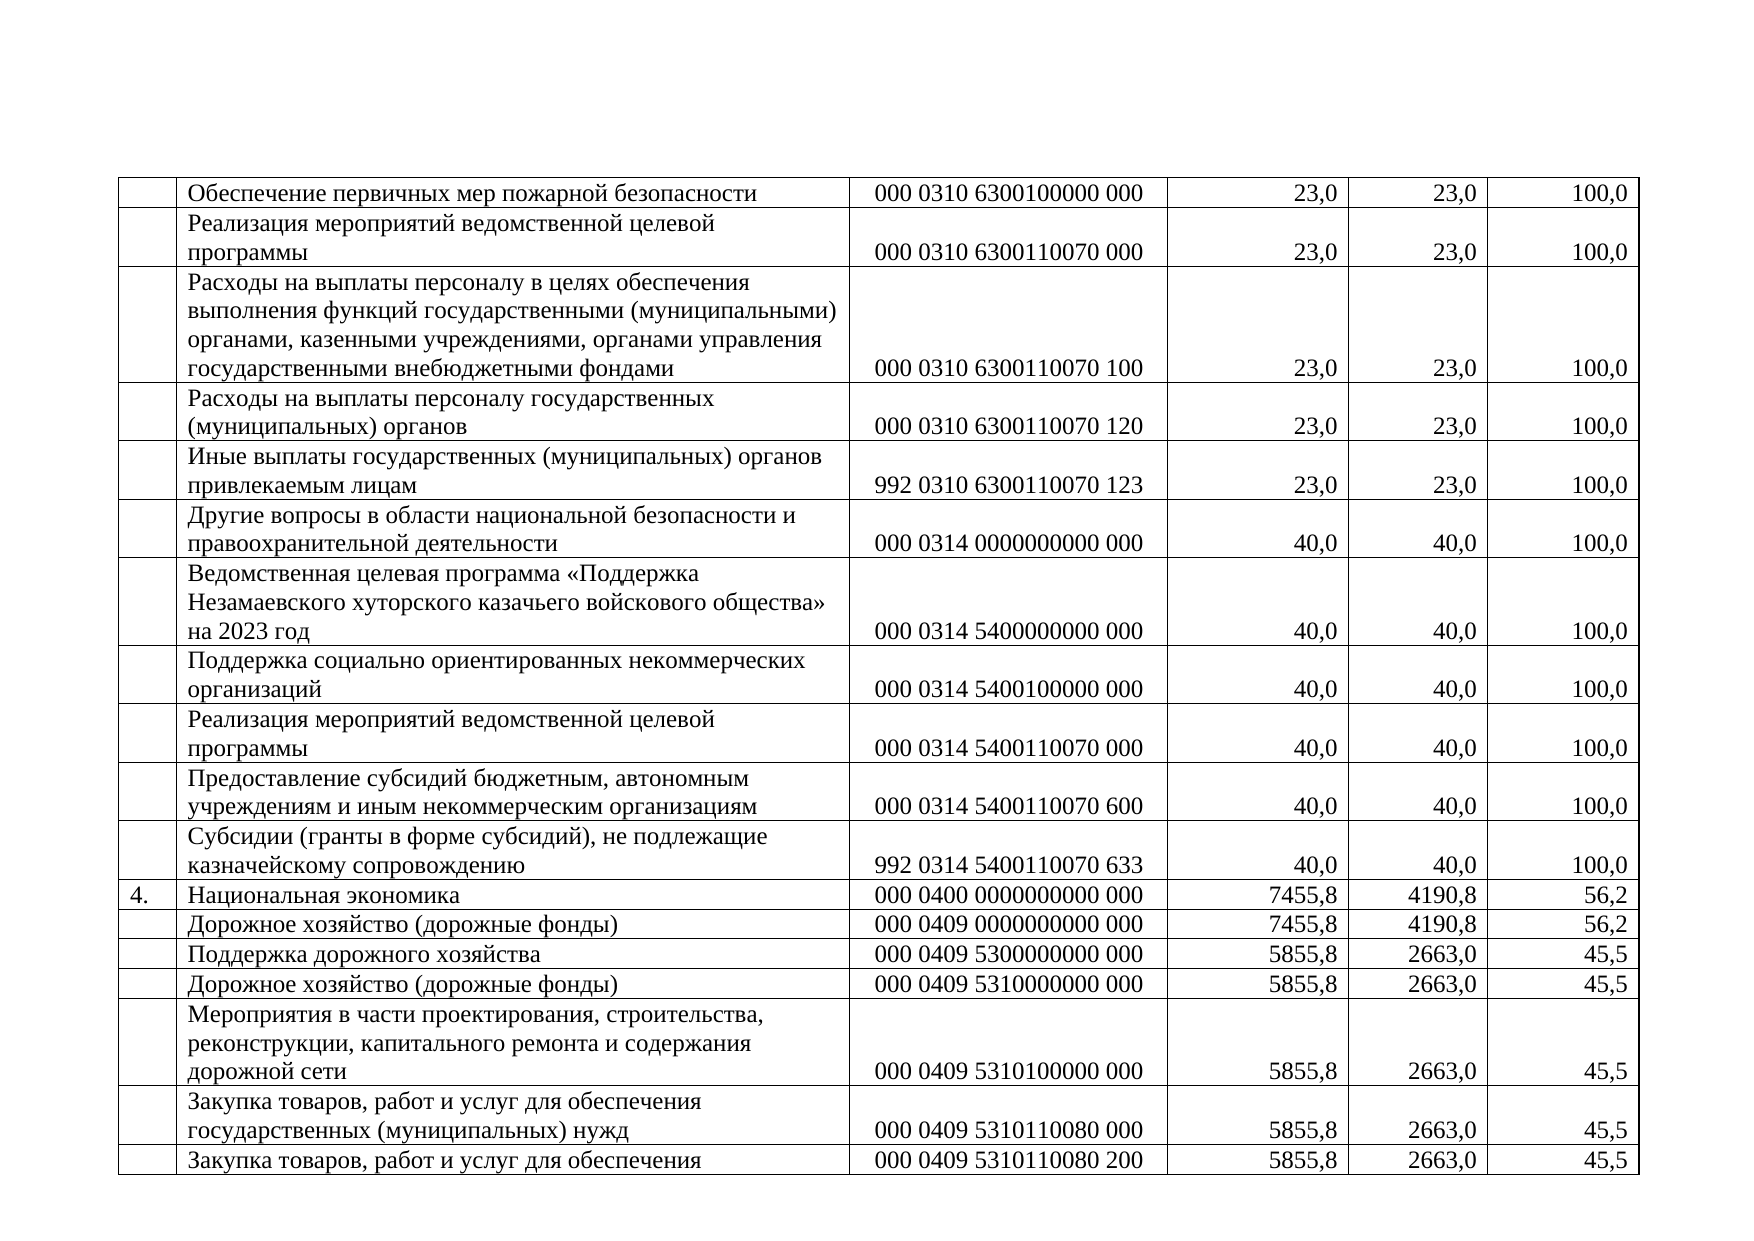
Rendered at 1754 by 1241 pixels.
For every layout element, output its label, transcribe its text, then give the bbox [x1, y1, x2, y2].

table_cell Дорожное хозяйство (дорожные фонды) [177, 969, 849, 998]
table_cell 100,0 [1488, 383, 1638, 440]
table_cell 4. [119, 880, 176, 908]
table_cell 2663,0 [1349, 969, 1487, 998]
table_cell Мероприятия в части проектирования, строительства, реконструкции, капитального ремонта и содержания дорожной сети [177, 999, 849, 1085]
table_cell 000 0314 5400100000 000 [850, 646, 1167, 703]
table_cell 56,2 [1488, 910, 1638, 938]
table_cell 100,0 [1488, 646, 1638, 703]
table_cell Ведомственная целевая программа «Поддержка Незамаевского хуторского казачьего войскового общества» на 2023 год [177, 558, 849, 644]
table_cell Другие вопросы в области национальной безопасности и правоохранительной деятельности [177, 500, 849, 557]
table_cell 000 0400 0000000000 000 [850, 880, 1167, 908]
table_cell [119, 704, 176, 762]
table_cell 23,0 [1168, 178, 1348, 207]
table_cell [177, 1145, 849, 1173]
table_cell 23,0 [1349, 178, 1487, 207]
table_cell 4190,8 [1349, 910, 1487, 938]
table_cell 45,5 [1488, 999, 1638, 1085]
table_cell [119, 500, 176, 557]
table_cell [119, 1086, 176, 1144]
table_cell 45,5 [1488, 969, 1638, 998]
table_cell 000 0314 5400110070 000 [850, 704, 1167, 762]
table_cell 000 0314 5400000000 000 [850, 558, 1167, 644]
table_cell [119, 267, 176, 382]
table_cell [119, 821, 176, 879]
table_cell 992 0314 5400110070 633 [850, 821, 1167, 879]
table_cell [119, 441, 176, 499]
table_cell 45,5 [1488, 939, 1638, 968]
table_cell 100,0 [1488, 178, 1638, 207]
table_cell 000 0314 5400110070 600 [850, 763, 1167, 820]
table_cell [119, 1145, 176, 1173]
table_cell 23,0 [1349, 441, 1487, 499]
table_cell 40,0 [1349, 704, 1487, 762]
table_cell 40,0 [1168, 558, 1348, 644]
table_cell 5855,8 [1168, 1086, 1348, 1144]
table_cell Реализация мероприятий ведомственной целевой программы [177, 208, 849, 266]
table_cell [119, 763, 176, 820]
table_cell 40,0 [1349, 500, 1487, 557]
table_cell 2663,0 [1349, 939, 1487, 968]
table_cell 40,0 [1349, 763, 1487, 820]
table_cell 56,2 [1488, 880, 1638, 908]
table_cell 2663,0 [1349, 1086, 1487, 1144]
table_cell 2663,0 [1349, 1145, 1487, 1173]
table_cell [119, 646, 176, 703]
table_cell 000 0409 5310000000 000 [850, 969, 1167, 998]
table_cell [177, 1086, 849, 1144]
table_cell 000 0409 5300000000 000 [850, 939, 1167, 968]
table_cell 100,0 [1488, 267, 1638, 382]
table_cell 100,0 [1488, 500, 1638, 557]
table_cell [119, 208, 176, 266]
table_cell Поддержка дорожного хозяйства [177, 939, 849, 968]
table_cell 23,0 [1168, 441, 1348, 499]
table_cell 23,0 [1349, 208, 1487, 266]
table_cell Национальная экономика [177, 880, 849, 908]
table_cell 23,0 [1168, 208, 1348, 266]
table_cell 5855,8 [1168, 969, 1348, 998]
table_cell [119, 969, 176, 998]
table_cell 40,0 [1168, 704, 1348, 762]
table_cell 000 0310 6300100000 000 [850, 178, 1167, 207]
table_cell 45,5 [1488, 1145, 1638, 1173]
table_cell Предоставление субсидий бюджетным, автономным учреждениям и иным некоммерческим организациям [177, 763, 849, 820]
table_cell 40,0 [1349, 821, 1487, 879]
table_cell Обеспечение первичных мер пожарной безопасности [177, 178, 849, 207]
table_cell 100,0 [1488, 558, 1638, 644]
table_cell 40,0 [1168, 821, 1348, 879]
table_cell 000 0310 6300110070 000 [850, 208, 1167, 266]
table_cell 23,0 [1349, 383, 1487, 440]
table_cell 23,0 [1168, 267, 1348, 382]
table_cell [119, 939, 176, 968]
table_cell 40,0 [1168, 646, 1348, 703]
table_cell 000 0409 5310110080 000 [850, 1086, 1167, 1144]
table_cell 2663,0 [1349, 999, 1487, 1085]
table_cell 100,0 [1488, 208, 1638, 266]
table_cell 4190,8 [1349, 880, 1487, 908]
table_cell 5855,8 [1168, 939, 1348, 968]
table_cell [119, 383, 176, 440]
table_cell 40,0 [1349, 558, 1487, 644]
table_cell 5855,8 [1168, 1145, 1348, 1173]
table_cell 40,0 [1168, 763, 1348, 820]
table_cell 40,0 [1168, 500, 1348, 557]
table_cell [119, 178, 176, 207]
table_cell Поддержка социально ориентированных некоммерческих организаций [177, 646, 849, 703]
table_cell 5855,8 [1168, 999, 1348, 1085]
table_cell [119, 999, 176, 1085]
table_cell 992 0310 6300110070 123 [850, 441, 1167, 499]
table_cell Расходы на выплаты персоналу в целях обеспечения выполнения функций государственными (муниципальными) органами, казенными учреждениями, органами управления государственными внебюджетными фондами [177, 267, 849, 382]
table_cell 100,0 [1488, 763, 1638, 820]
table_cell [119, 558, 176, 644]
table_cell 7455,8 [1168, 880, 1348, 908]
table_cell 40,0 [1349, 646, 1487, 703]
table_cell Расходы на выплаты персоналу государственных (муниципальных) органов [177, 383, 849, 440]
table_cell 000 0314 0000000000 000 [850, 500, 1167, 557]
table_cell Дорожное хозяйство (дорожные фонды) [177, 910, 849, 938]
table_cell 000 0409 5310100000 000 [850, 999, 1167, 1085]
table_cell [850, 1145, 1167, 1173]
table_cell 100,0 [1488, 821, 1638, 879]
table_cell 000 0310 6300110070 100 [850, 267, 1167, 382]
table_cell 23,0 [1168, 383, 1348, 440]
table_cell Иные выплаты государственных (муниципальных) органов привлекаемым лицам [177, 441, 849, 499]
table_cell 000 0310 6300110070 120 [850, 383, 1167, 440]
table_cell 000 0409 0000000000 000 [850, 910, 1167, 938]
table_cell Реализация мероприятий ведомственной целевой программы [177, 704, 849, 762]
table_cell 100,0 [1488, 441, 1638, 499]
table_cell 7455,8 [1168, 910, 1348, 938]
table_cell 45,5 [1488, 1086, 1638, 1144]
table_cell 100,0 [1488, 704, 1638, 762]
table_cell [119, 910, 176, 938]
table_cell Субсидии (гранты в форме субсидий), не подлежащие казначейскому сопровождению [177, 821, 849, 879]
table_cell 23,0 [1349, 267, 1487, 382]
